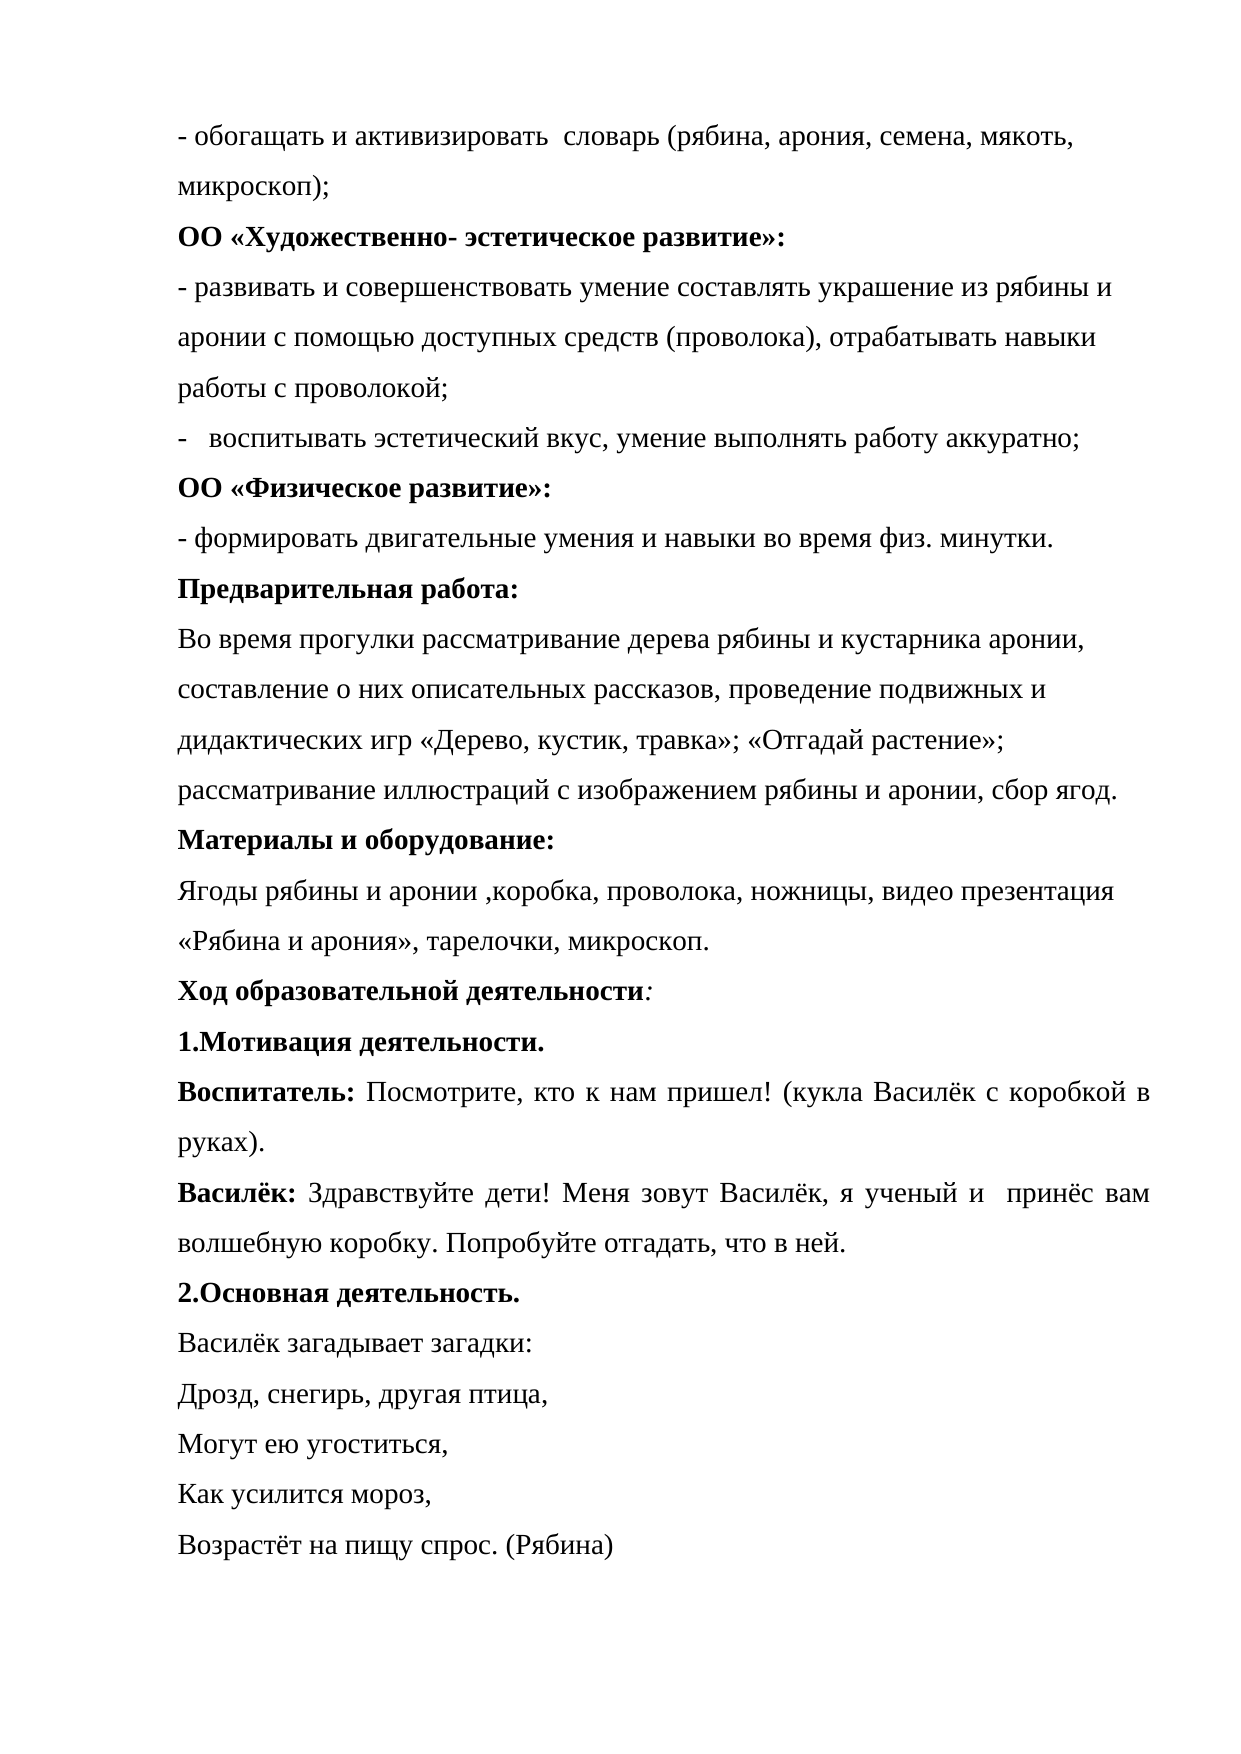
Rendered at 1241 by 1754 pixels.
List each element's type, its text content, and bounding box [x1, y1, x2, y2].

text Ягоды рябины и аронии ,коробка, проволока, ножницы, видео презентация «Рябина и арония», тарелочки, микроскоп. [177, 873, 1152, 957]
text Предварительная работа: [177, 571, 1152, 604]
text 2.Основная деятельность. [177, 1275, 1152, 1309]
text ОО «Художественно- эстетическое развитие»: [177, 219, 1152, 252]
text ОО «Физическое развитие»: [177, 470, 1152, 504]
text Возрастёт на пищу спрос. (Рябина) [177, 1527, 1152, 1560]
text 1.Мотивация деятельности. [177, 1024, 1152, 1057]
text Могут ею угоститься, [177, 1426, 1152, 1460]
text Материалы и оборудование: [177, 822, 1152, 856]
text - обогащать и активизировать словарь (рябина, арония, семена, мякоть, микроскоп); [177, 118, 1152, 202]
text Василёк загадывает загадки: [177, 1326, 1152, 1359]
text Дрозд, снегирь, другая птица, [177, 1376, 1152, 1409]
text - развивать и совершенствовать умение составлять украшение из рябины и аронии с помощью доступных средств (проволока), отрабатывать навыки работы с проволокой; [177, 269, 1152, 403]
text - воспитывать эстетический вкус, умение выполнять работу аккуратно; [177, 420, 1152, 453]
text Во время прогулки рассматривание дерева рябины и кустарника аронии, составление о них описательных рассказов, проведение подвижных и дидактических игр «Дерево, кустик, травка»; «Отгадай растение»; рассматривание иллюстраций с изображением рябины и аронии, сбор ягод. [177, 621, 1152, 806]
text - формировать двигательные умения и навыки во время физ. минутки. [177, 521, 1152, 554]
text Василёк: Здравствуйте дети! Меня зовут Василёк, я ученый и принёс вам волшебную коробку. Попробуйте отгадать, что в ней. [177, 1175, 1152, 1258]
text Ход образовательной деятельности: [177, 973, 1152, 1007]
text Как усилится мороз, [177, 1477, 1152, 1510]
text Воспитатель: Посмотрите, кто к нам пришел! (кукла Василёк с коробкой в руках). [177, 1074, 1152, 1158]
